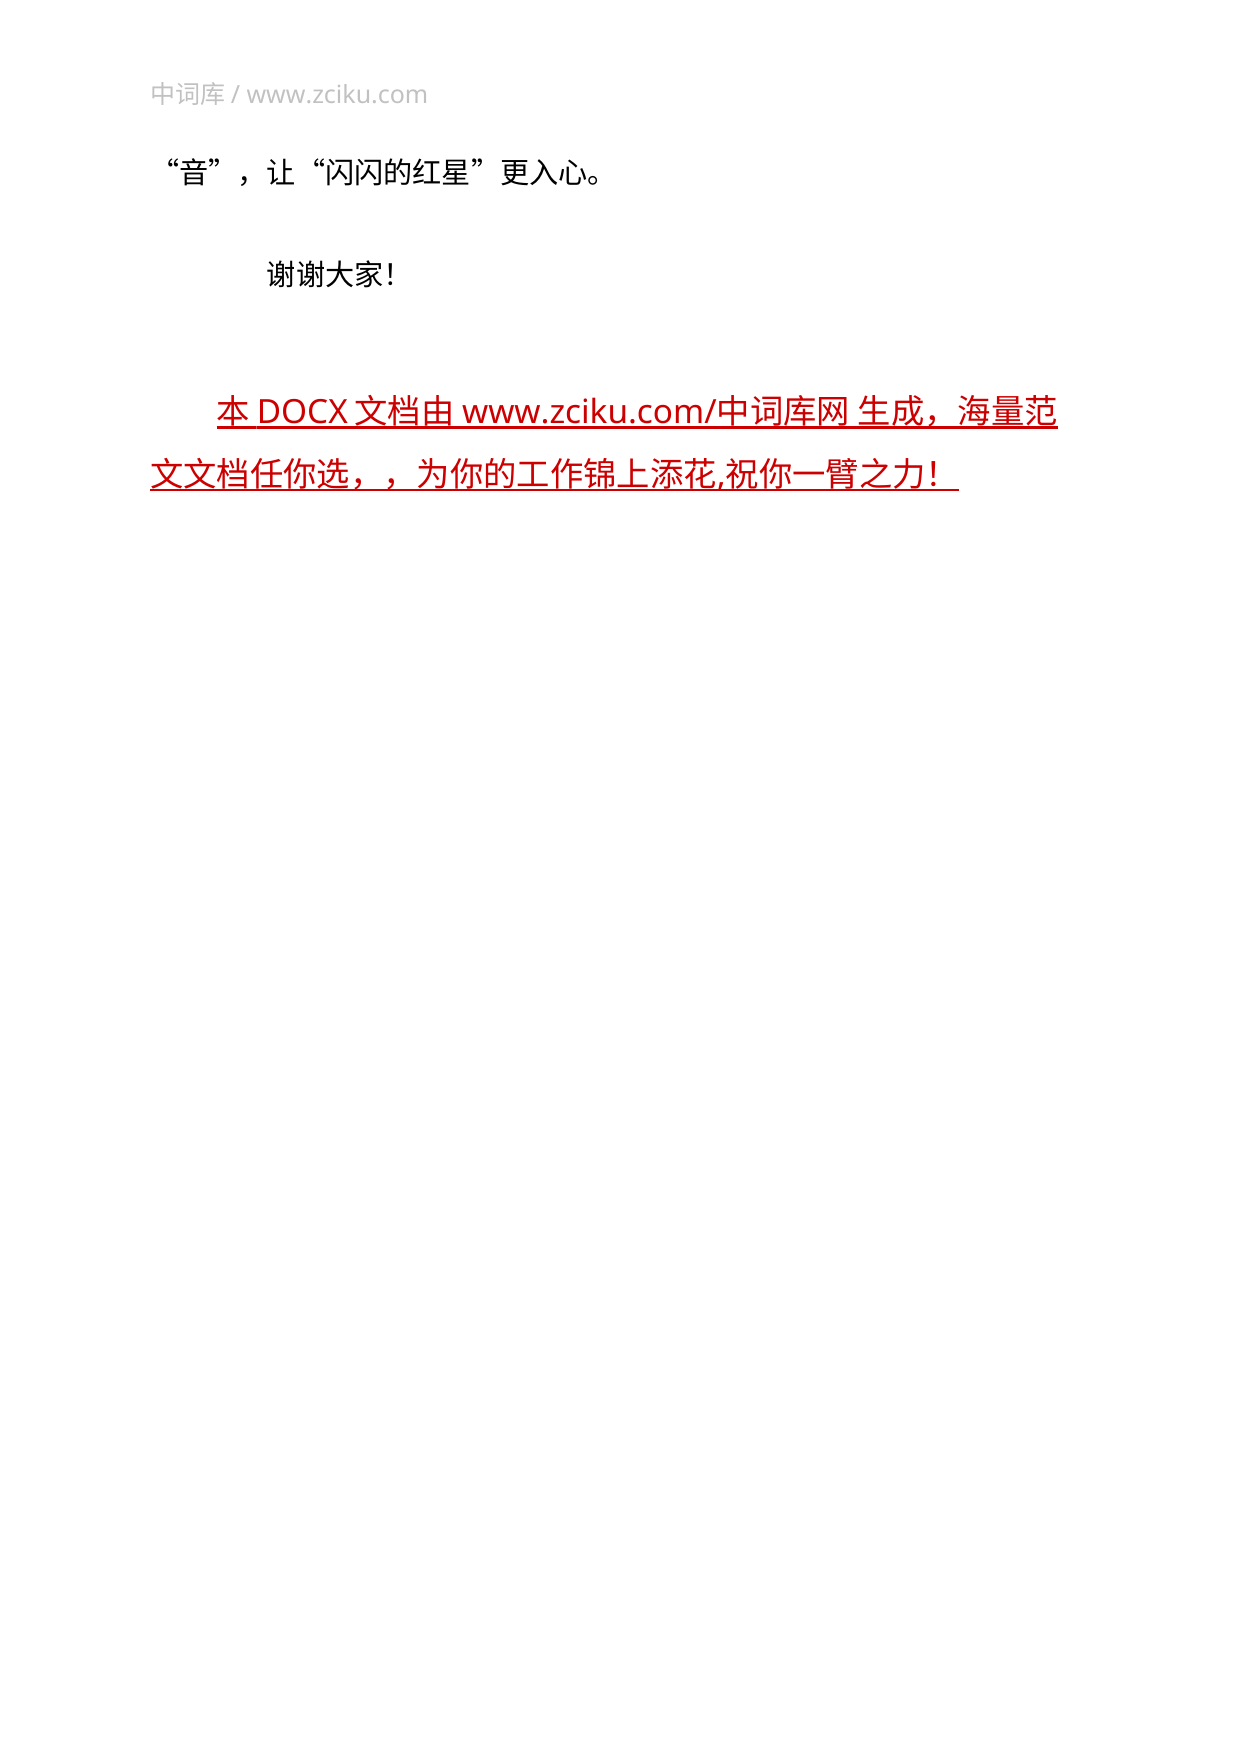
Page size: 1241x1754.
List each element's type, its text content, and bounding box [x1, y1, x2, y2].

text 谢谢大家！ [150, 252, 1090, 294]
text 本DOCX文档由 www.zciku.com/中词库网 生成，海量范文文档任你选，，为你的工作锦上添花,祝你一臂之力！ [150, 385, 1090, 496]
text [150, 150, 1090, 192]
